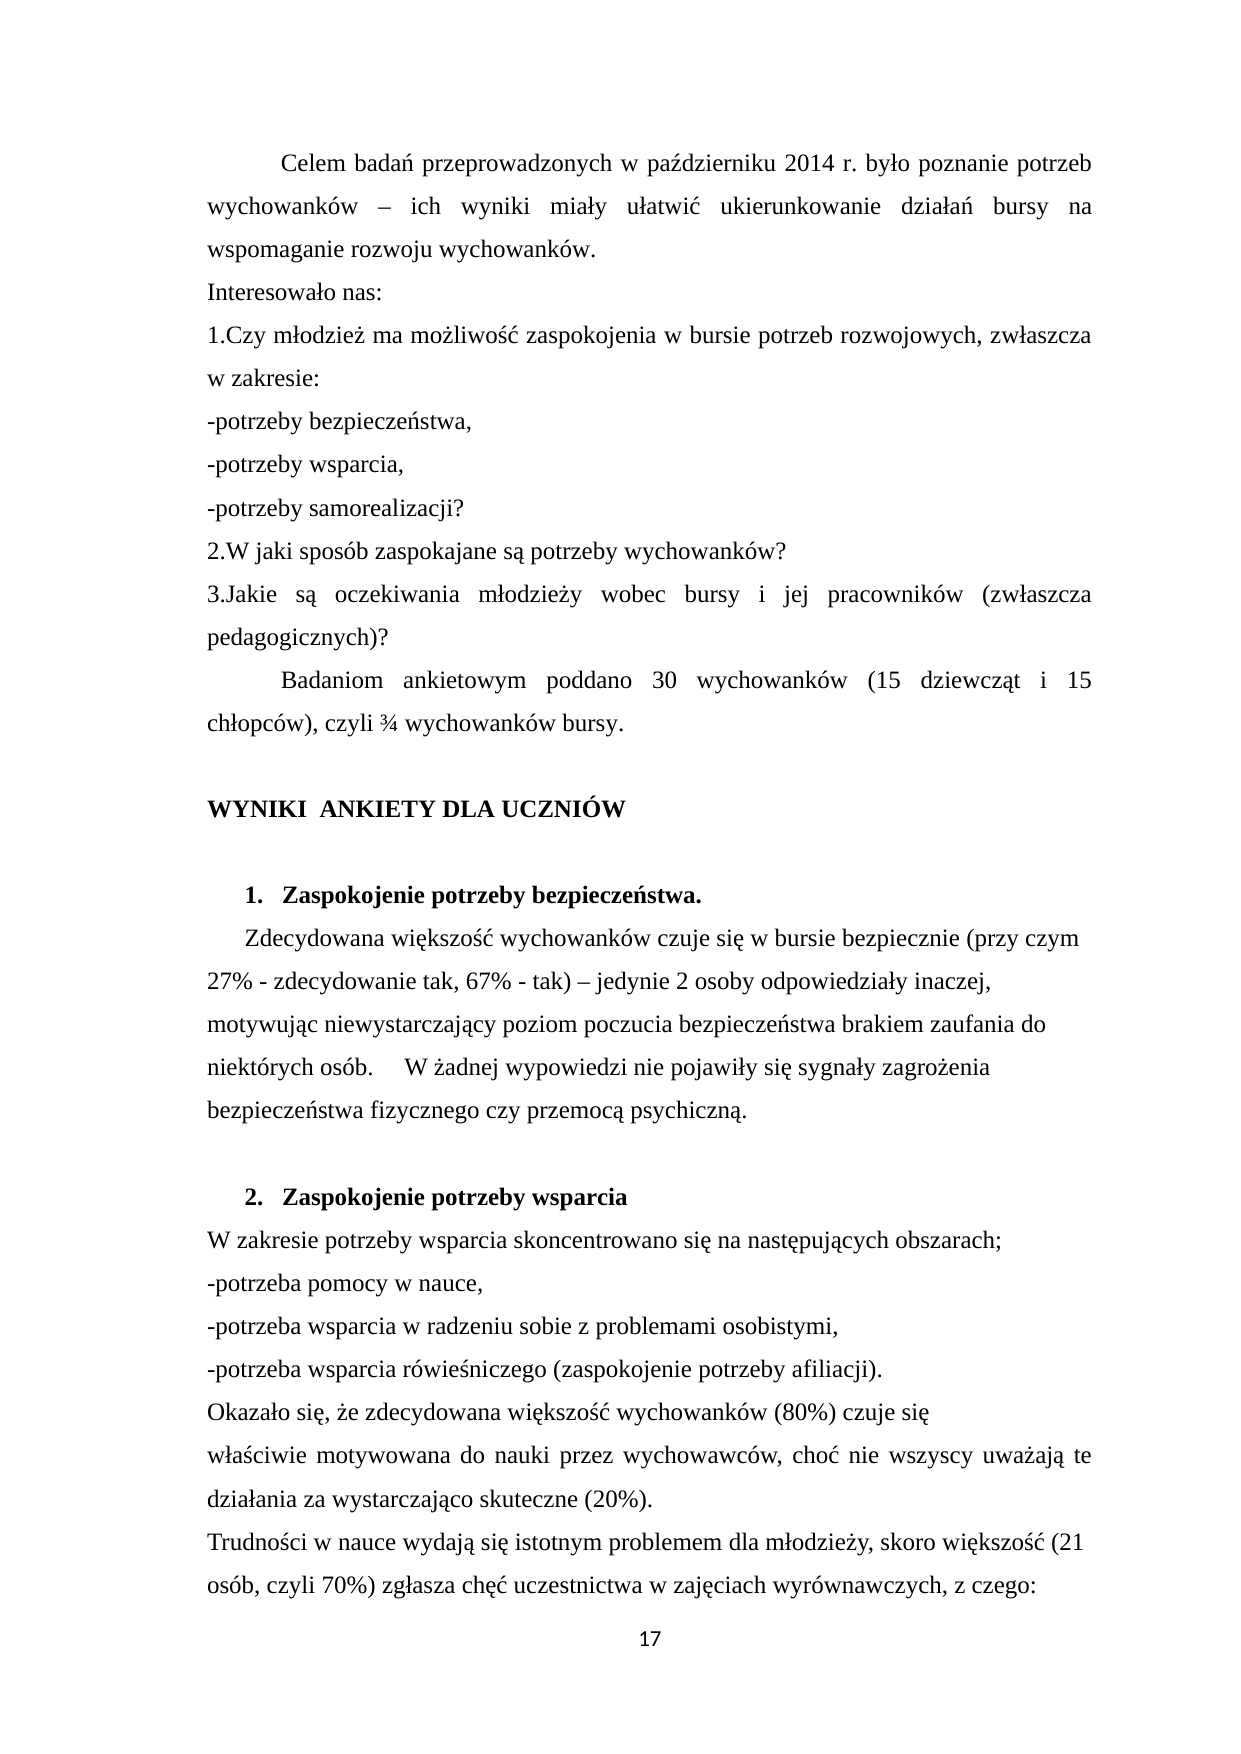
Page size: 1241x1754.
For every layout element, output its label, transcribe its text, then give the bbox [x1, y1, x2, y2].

text -potrzeby wsparcia, [207, 449, 1093, 478]
list Zaspokojenie potrzeby wsparcia [244, 1182, 1093, 1211]
text Okazało się, że zdecydowana większość wychowanków (80%) czuje się [207, 1397, 1093, 1426]
text 2.W jaki sposób zaspokajane są potrzeby wychowanków? [207, 536, 1093, 564]
text -potrzeba wsparcia w radzeniu sobie z problemami osobistymi, [207, 1311, 1093, 1340]
text 1.Czy młodzież ma możliwość zaspokojenia w bursie potrzeb rozwojowych, zwłaszcza w zakresie: [207, 320, 1093, 392]
text -potrzeby samorealizacji? [207, 493, 1093, 521]
text 3.Jakie są oczekiwania młodzieży wobec bursy i jej pracowników (zwłaszcza pedagogicznych)? [207, 579, 1093, 651]
text Trudności w nauce wydają się istotnym problemem dla młodzieży, skoro większość (21 osób, czyli 70%) zgłasza chęć uczestnictwa w zajęciach wyrównawczych, z czego: [207, 1527, 1093, 1599]
text Badaniom ankietowym poddano 30 wychowanków (15 dziewcząt i 15 chłopców), czyli ¾ wychowanków bursy. [207, 665, 1093, 737]
text właściwie motywowana do nauki przez wychowawców, choć nie wszyscy uważają te działania za wystarczająco skuteczne (20%). [207, 1441, 1093, 1512]
text -potrzeba pomocy w nauce, [207, 1268, 1093, 1297]
text Celem badań przeprowadzonych w październiku 2014 r. było poznanie potrzeb wychowanków – ich wyniki miały ułatwić ukierunkowanie działań bursy na wspomaganie rozwoju wychowanków. [207, 148, 1093, 263]
text Interesowało nas: [207, 277, 1093, 306]
text -potrzeba wsparcia rówieśniczego (zaspokojenie potrzeby afiliacji). [207, 1354, 1093, 1383]
list Zaspokojenie potrzeby bezpieczeństwa. [244, 880, 1093, 909]
text W zakresie potrzeby wsparcia skoncentrowano się na następujących obszarach; [207, 1225, 1093, 1254]
text -potrzeby bezpieczeństwa, [207, 406, 1093, 435]
text Zdecydowana większość wychowanków czuje się w bursie bezpiecznie (przy czym 27% - zdecydowanie tak, 67% - tak) – jedynie 2 osoby odpowiedziały inaczej, motywując niewystarczający poziom poczucia bezpieczeństwa brakiem zaufania do niektórych osób. W żadnej wypowiedzi nie pojawiły się sygnały zagrożenia bezpieczeństwa fizycznego czy przemocą psychiczną. [207, 923, 1093, 1124]
text WYNIKI ANKIETY DLA UCZNIÓW [207, 794, 1093, 823]
